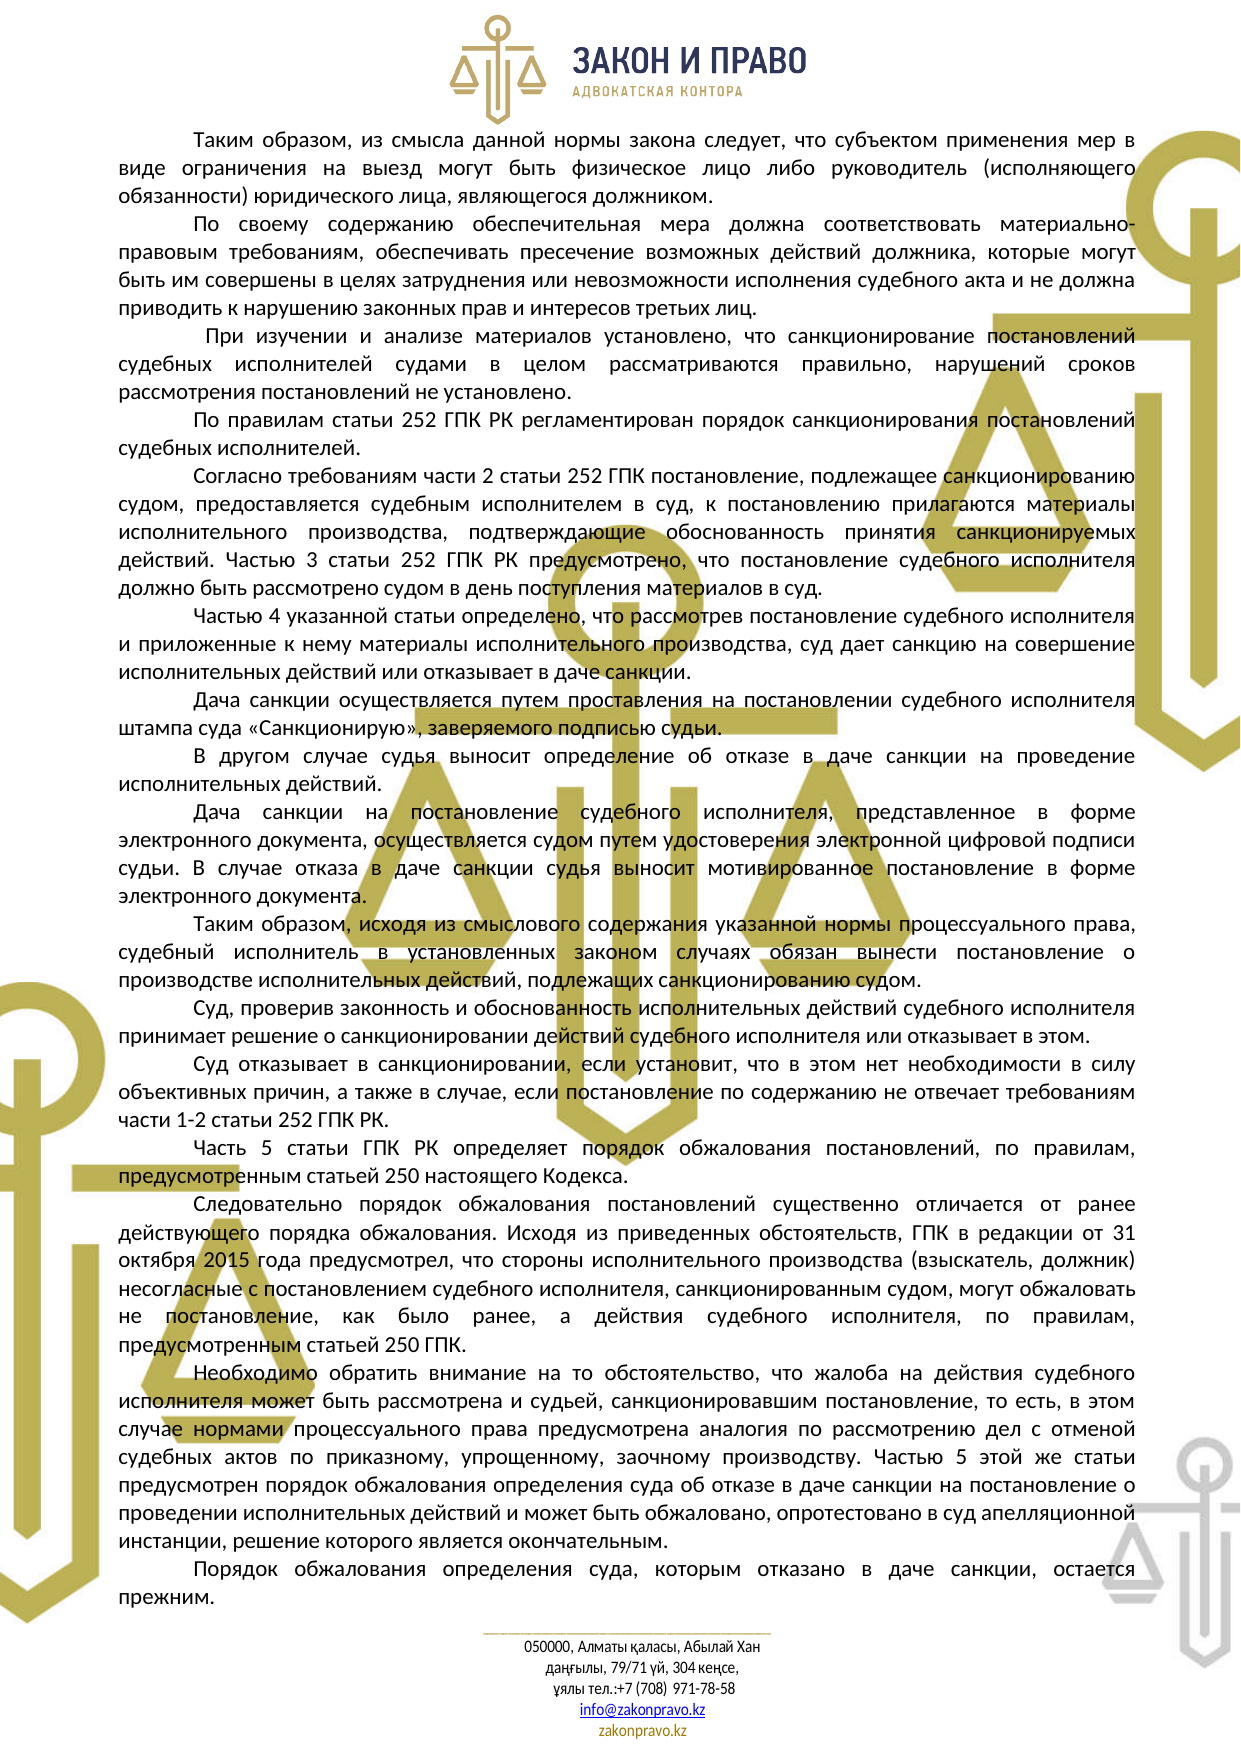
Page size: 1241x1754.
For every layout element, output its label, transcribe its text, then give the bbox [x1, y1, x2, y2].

text По правилам статьи 252 ГПК РК регламентирован порядок санкционирования постановлений судебных исполнителей. [118, 405, 1137, 461]
picture [919, 130, 1241, 1669]
text Суд, проверив законность и обоснованность исполнительных действий судебного исполнителя принимает решение о санкционировании действий судебного исполнителя или отказывает в этом. [118, 993, 1137, 1049]
text Таким образом, исходя из смыслового содержания указанной нормы процессуального права, судебный исполнитель в установленных законом случаях обязан вынести постановление о производстве исполнительных действий, подлежащих санкционированию судом. [118, 909, 1137, 993]
text Порядок обжалования определения суда, которым отказано в даче санкции, остается прежним. [118, 1554, 1137, 1610]
text Согласно требованиям части 2 статьи 252 ГПК постановление, подлежащее санкционированию судом, предоставляется судебным исполнителем в суд, к постановлению прилагаются материалы исполнительного производства, подтверждающие обоснованность принятия санкционируемых действий. Частью 3 статьи 252 ГПК РК предусмотрено, что постановление судебного исполнителя должно быть рассмотрено судом в день поступления материалов в суд. [118, 461, 1137, 601]
text При изучении и анализе материалов установлено, что санкционирование постановлений судебных исполнителей судами в целом рассматриваются правильно, нарушений сроков рассмотрения постановлений не установлено. [118, 321, 1137, 405]
picture [449, 14, 807, 125]
text Таким образом, из смысла данной нормы закона следует, что субъектом применения мер в виде ограничения на выезд могут быть физическое лицо либо руководитель (исполняющего обязанности) юридического лица, являющегося должником. [118, 125, 1137, 209]
text Суд отказывает в санкционировании, если установит, что в этом нет необходимости в силу объективных причин, а также в случае, если постановление по содержанию не отвечает требованиям части 1-2 статьи 252 ГПК РК. [118, 1049, 1137, 1133]
text Следовательно порядок обжалования постановлений существенно отличается от ранее действующего порядка обжалования. Исходя из приведенных обстоятельств, ГПК в редакции от 31 октября 2015 года предусмотрел, что стороны исполнительного производства (взыскатель, должник) несогласные с постановлением судебного исполнителя, санкционированным судом, могут обжаловать не постановление, как было ранее, а действия судебного исполнителя, по правилам, предусмотренным статьей 250 ГПК. [118, 1189, 1137, 1358]
text Дача санкции на постановление судебного исполнителя, представленное в форме электронного документа, осуществляется судом путем удостоверения электронной цифровой подписи судьи. В случае отказа в даче санкции судья выносит мотивированное постановление в форме электронного документа. [118, 797, 1137, 909]
text Дача санкции осуществляется путем проставления на постановлении судебного исполнителя штампа суда «Санкционирую», заверяемого подписью судьи. [118, 685, 1137, 741]
text Часть 5 статьи ГПК РК определяет порядок обжалования постановлений, по правилам, предусмотренным статьей 250 настоящего Кодекса. [118, 1133, 1137, 1189]
text Необходимо обратить внимание на то обстоятельство, что жалоба на действия судебного исполнителя может быть рассмотрена и судьей, санкционировавшим постановление, то есть, в этом случае нормами процессуального права предусмотрена аналогия по рассмотрению дел с отменой судебных актов по приказному, упрощенному, заочному производству. Частью 5 этой же статьи предусмотрен порядок обжалования определения суда об отказе в даче санкции на постановление о проведении исполнительных действий и может быть обжаловано, опротестовано в суд апелляционной инстанции, решение которого является окончательным. [118, 1358, 1137, 1554]
picture [0, 982, 316, 1754]
text По своему содержанию обеспечительная мера должна соответствовать материально-правовым требованиям, обеспечивать пресечение возможных действий должника, которые могут быть им совершены в целях затруднения или невозможности исполнения судебного акта и не должна приводить к нарушению законных прав и интересов третьих лиц. [118, 209, 1137, 321]
text В другом случае судья выносит определение об отказе в даче санкции на проведение исполнительных действий. [118, 741, 1137, 797]
text Частью 4 указанной статьи определено, что рассмотрев постановление судебного исполнителя и приложенные к нему материалы исполнительного производства, суд дает санкцию на совершение исполнительных действий или отказывает в даче санкции. [118, 601, 1137, 685]
picture [341, 1610, 914, 1754]
